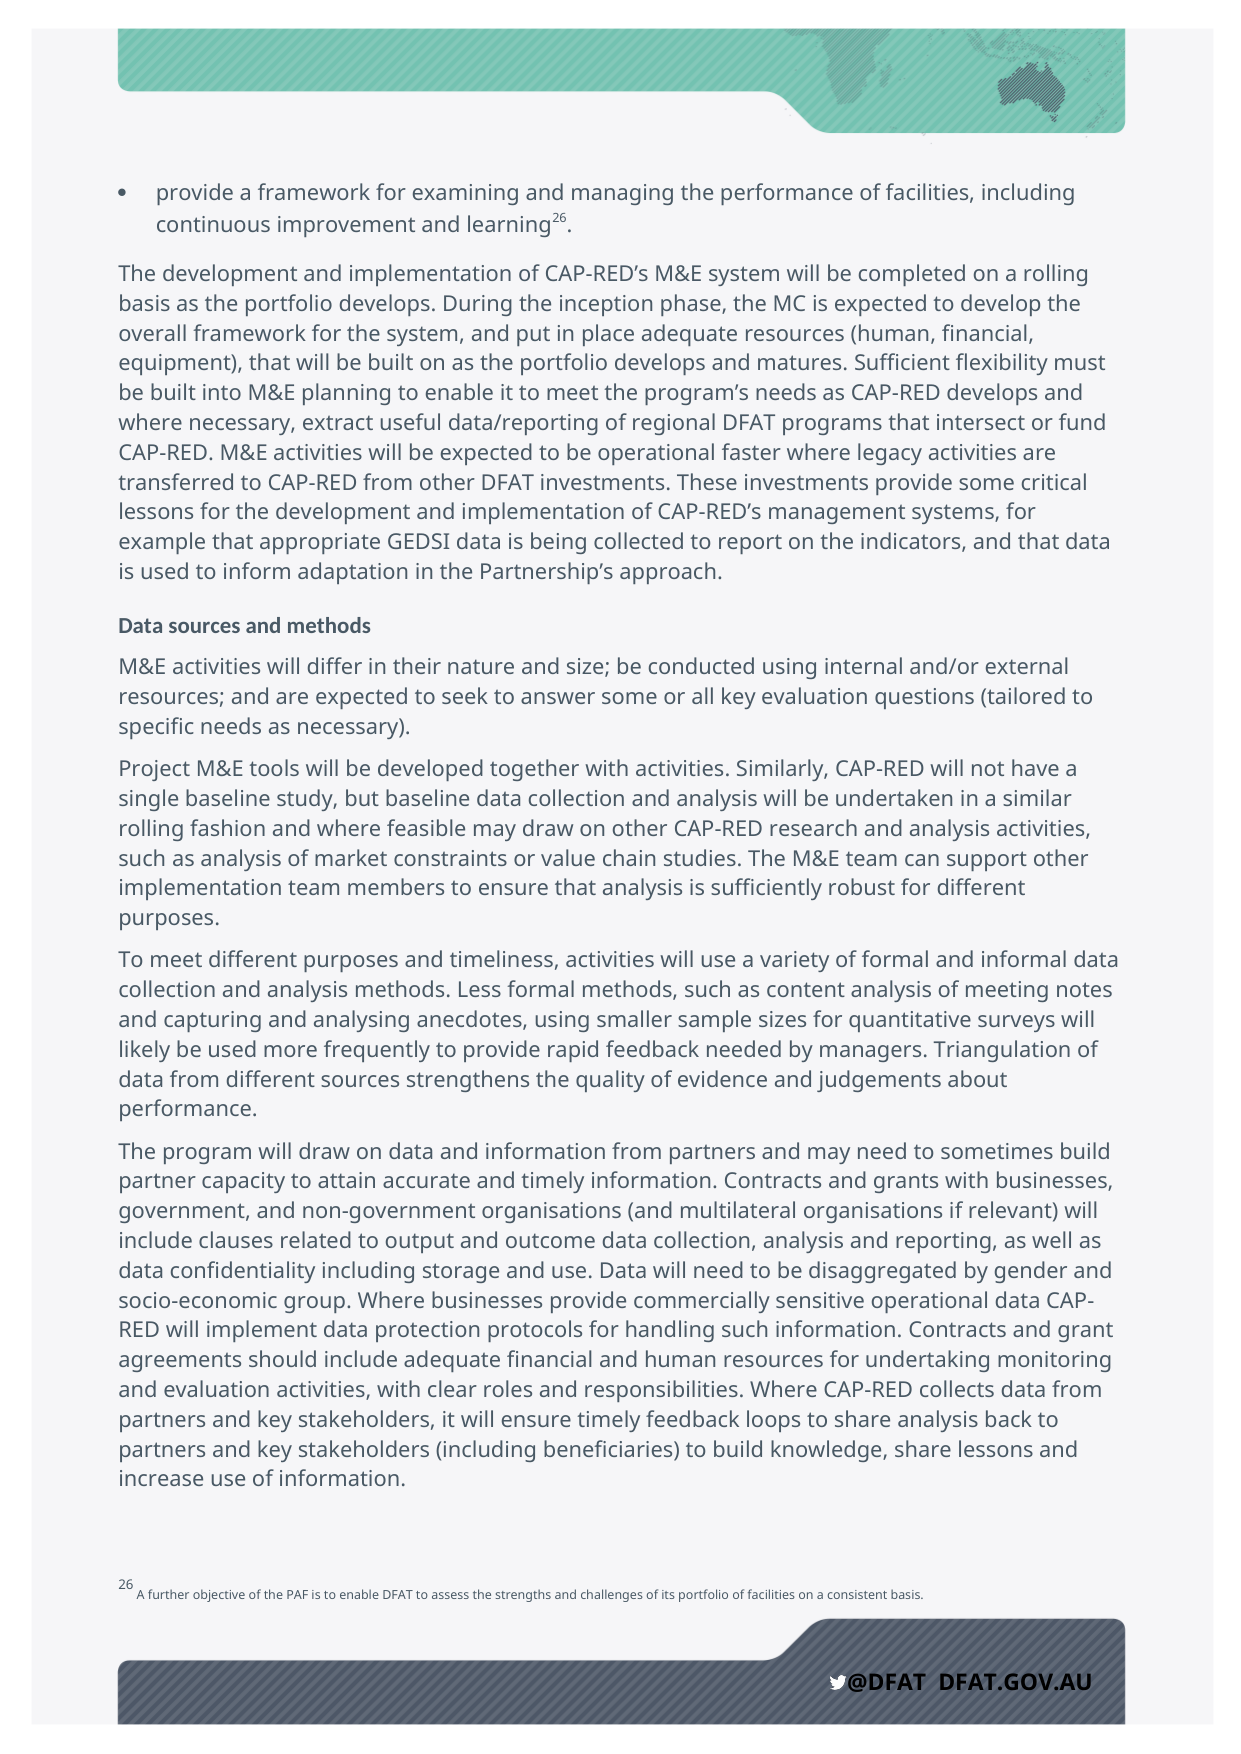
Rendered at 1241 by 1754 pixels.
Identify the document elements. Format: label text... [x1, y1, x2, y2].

text Project M&E tools will be developed together with activities. Similarly, CAP-RED will not have a single baseline study, but baseline data collection and analysis will be undertaken in a similar rolling fashion and where feasible may draw on other CAP-RED research and analysis activities, such as analysis of market constraints or value chain studies. The M&E team can support other implementation team members to ensure that analysis is sufficiently robust for different purposes. [118, 753, 1122, 932]
list provide a framework for examining and managing the performance of facilities, including continuous improvement and learning. [118, 177, 1122, 239]
text M&E activities will differ in their nature and size; be conducted using internal and/or external resources; and are expected to seek to answer some or all key evaluation questions (tailored to specific needs as necessary). [118, 651, 1122, 741]
subtitle Data sources and methods [118, 611, 1122, 639]
text The program will draw on data and information from partners and may need to sometimes build partner capacity to attain accurate and timely information. Contracts and grants with businesses, government, and non-government organisations (and multilateral organisations if relevant) will include clauses related to output and outcome data collection, analysis and reporting, as well as data confidentiality including storage and use. Data will need to be disaggregated by gender and socio-economic group. Where businesses provide commercially sensitive operational data CAP-RED will implement data protection protocols for handling such information. Contracts and grant agreements should include adequate financial and human resources for undertaking monitoring and evaluation activities, with clear roles and responsibilities. Where CAP-RED collects data from partners and key stakeholders, it will ensure timely feedback loops to share analysis back to partners and key stakeholders (including beneficiaries) to build knowledge, share lessons and increase use of information. [118, 1136, 1122, 1493]
text To meet different purposes and timeliness, activities will use a variety of formal and informal data collection and analysis methods. Less formal methods, such as content analysis of meeting notes and capturing and analysing anecdotes, using smaller sample sizes for quantitative surveys will likely be used more frequently to provide rapid feedback needed by managers. Triangulation of data from different sources strengthens the quality of evidence and judgements about performance. [118, 944, 1122, 1123]
text The development and implementation of CAP-RED’s M&E system will be completed on a rolling basis as the portfolio develops. During the inception phase, the MC is expected to develop the overall framework for the system, and put in place adequate resources (human, financial, equipment), that will be built on as the portfolio develops and matures. Sufficient flexibility must be built into M&E planning to enable it to meet the program’s needs as CAP-RED develops and where necessary, extract useful data/reporting of regional DFAT programs that intersect or fund CAP-RED. M&E activities will be expected to be operational faster where legacy activities are transferred to CAP-RED from other DFAT investments. These investments provide some critical lessons for the development and implementation of CAP-RED’s management systems, for example that appropriate GEDSI data is being collected to report on the indicators, and that data is used to inform adaptation in the Partnership’s approach. [118, 258, 1122, 586]
picture [2, 0, 1241, 1754]
